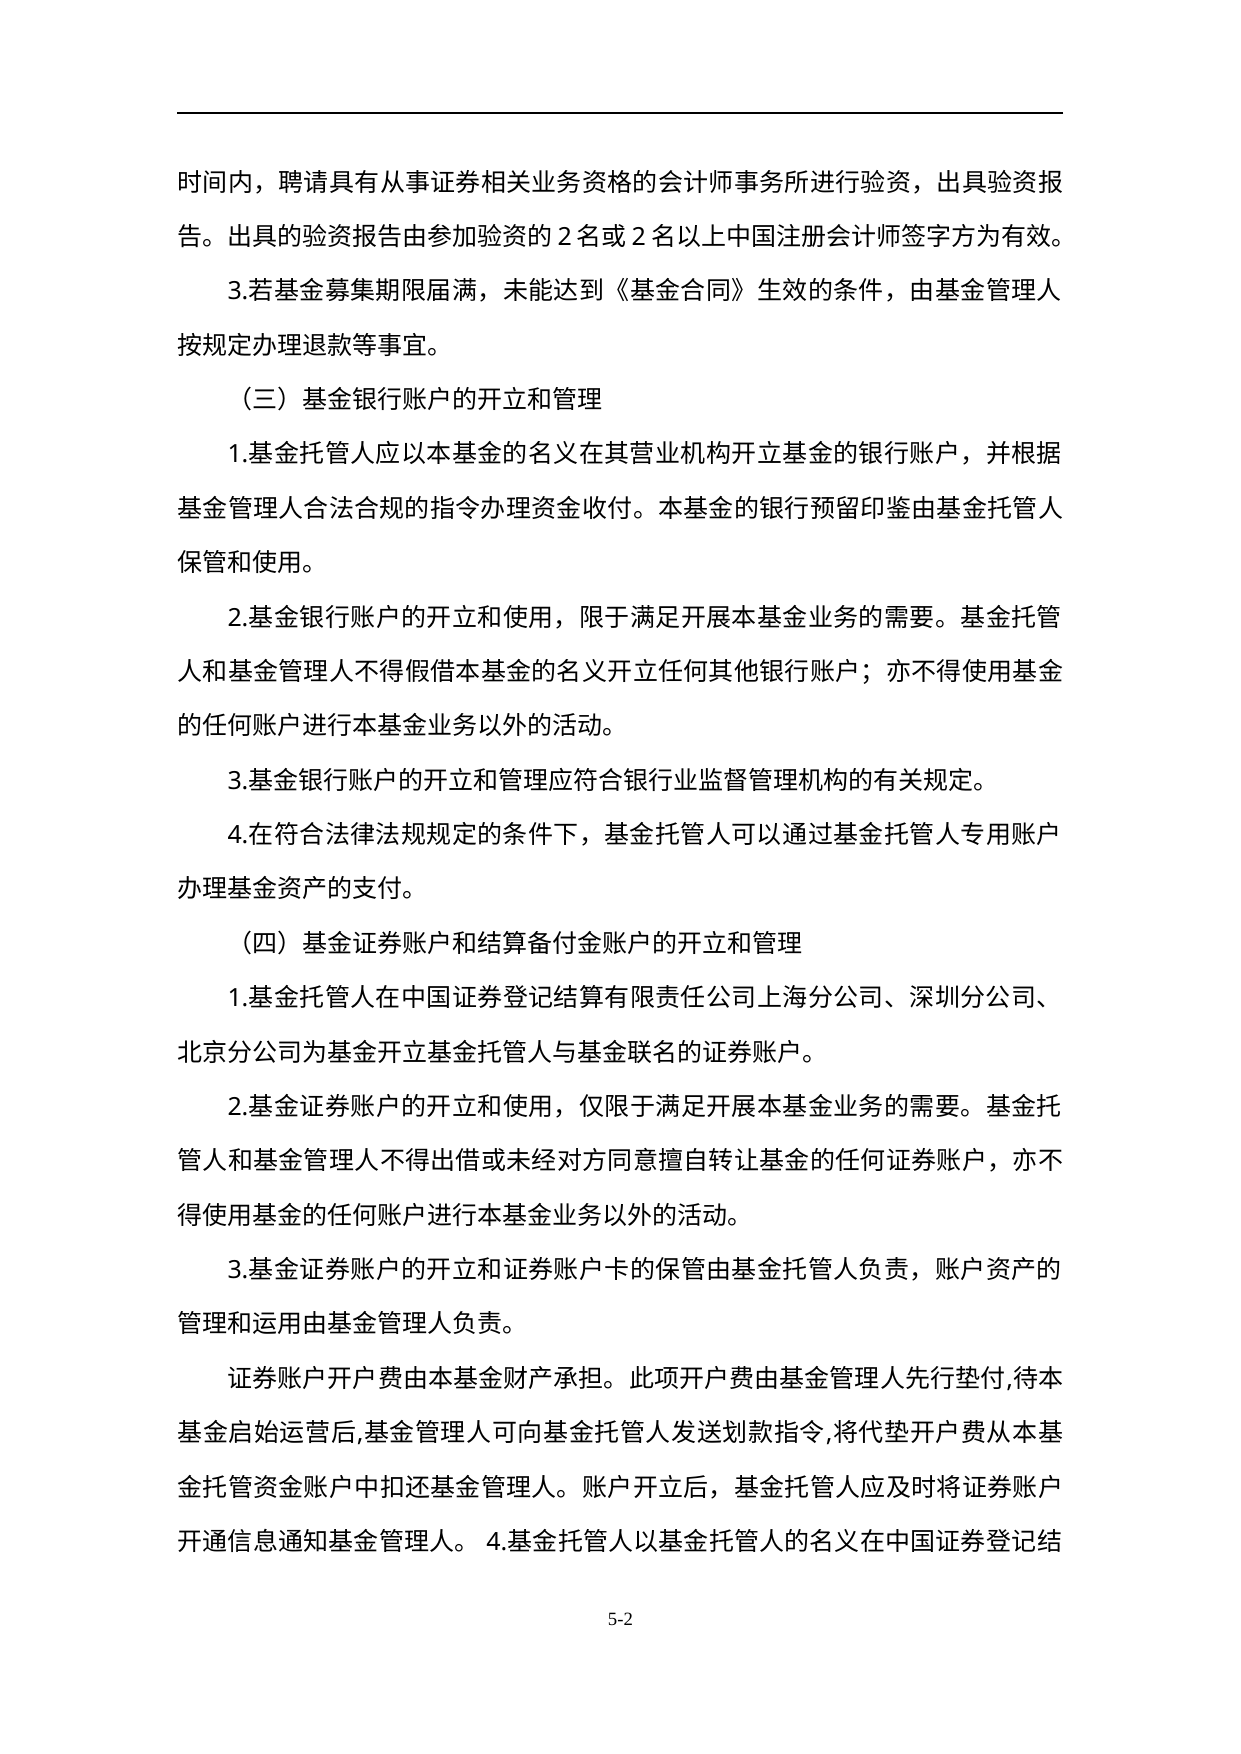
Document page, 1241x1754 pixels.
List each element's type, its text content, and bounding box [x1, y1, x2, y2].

text 3.基金银行账户的开立和管理应符合银行业监督管理机构的有关规定。 [177, 760, 1063, 796]
text （三）基金银行账户的开立和管理 [177, 379, 1063, 416]
text 2.基金证券账户的开立和使用，仅限于满足开展本基金业务的需要。基金托管人和基金管理人不得出借或未经对方同意擅自转让基金的任何证券账户，亦不得使用基金的任何账户进行本基金业务以外的活动。 [177, 1086, 1063, 1231]
text 4.在符合法律法规规定的条件下，基金托管人可以通过基金托管人专用账户办理基金资产的支付。 [177, 814, 1063, 905]
text 2.基金银行账户的开立和使用，限于满足开展本基金业务的需要。基金托管人和基金管理人不得假借本基金的名义开立任何其他银行账户；亦不得使用基金的任何账户进行本基金业务以外的活动。 [177, 597, 1063, 742]
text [177, 162, 1063, 253]
text 3.基金证券账户的开立和证券账户卡的保管由基金托管人负责，账户资产的管理和运用由基金管理人负责。 [177, 1249, 1063, 1340]
text 1.基金托管人在中国证券登记结算有限责任公司上海分公司、深圳分公司、北京分公司为基金开立基金托管人与基金联名的证券账户。 [177, 978, 1063, 1068]
text 1.基金托管人应以本基金的名义在其营业机构开立基金的银行账户，并根据基金管理人合法合规的指令办理资金收付。本基金的银行预留印鉴由基金托管人保管和使用。 [177, 434, 1063, 579]
text （四）基金证券账户和结算备付金账户的开立和管理 [177, 923, 1063, 959]
text 3.若基金募集期限届满，未能达到《基金合同》生效的条件，由基金管理人按规定办理退款等事宜。 [177, 271, 1063, 361]
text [177, 1358, 1063, 1558]
